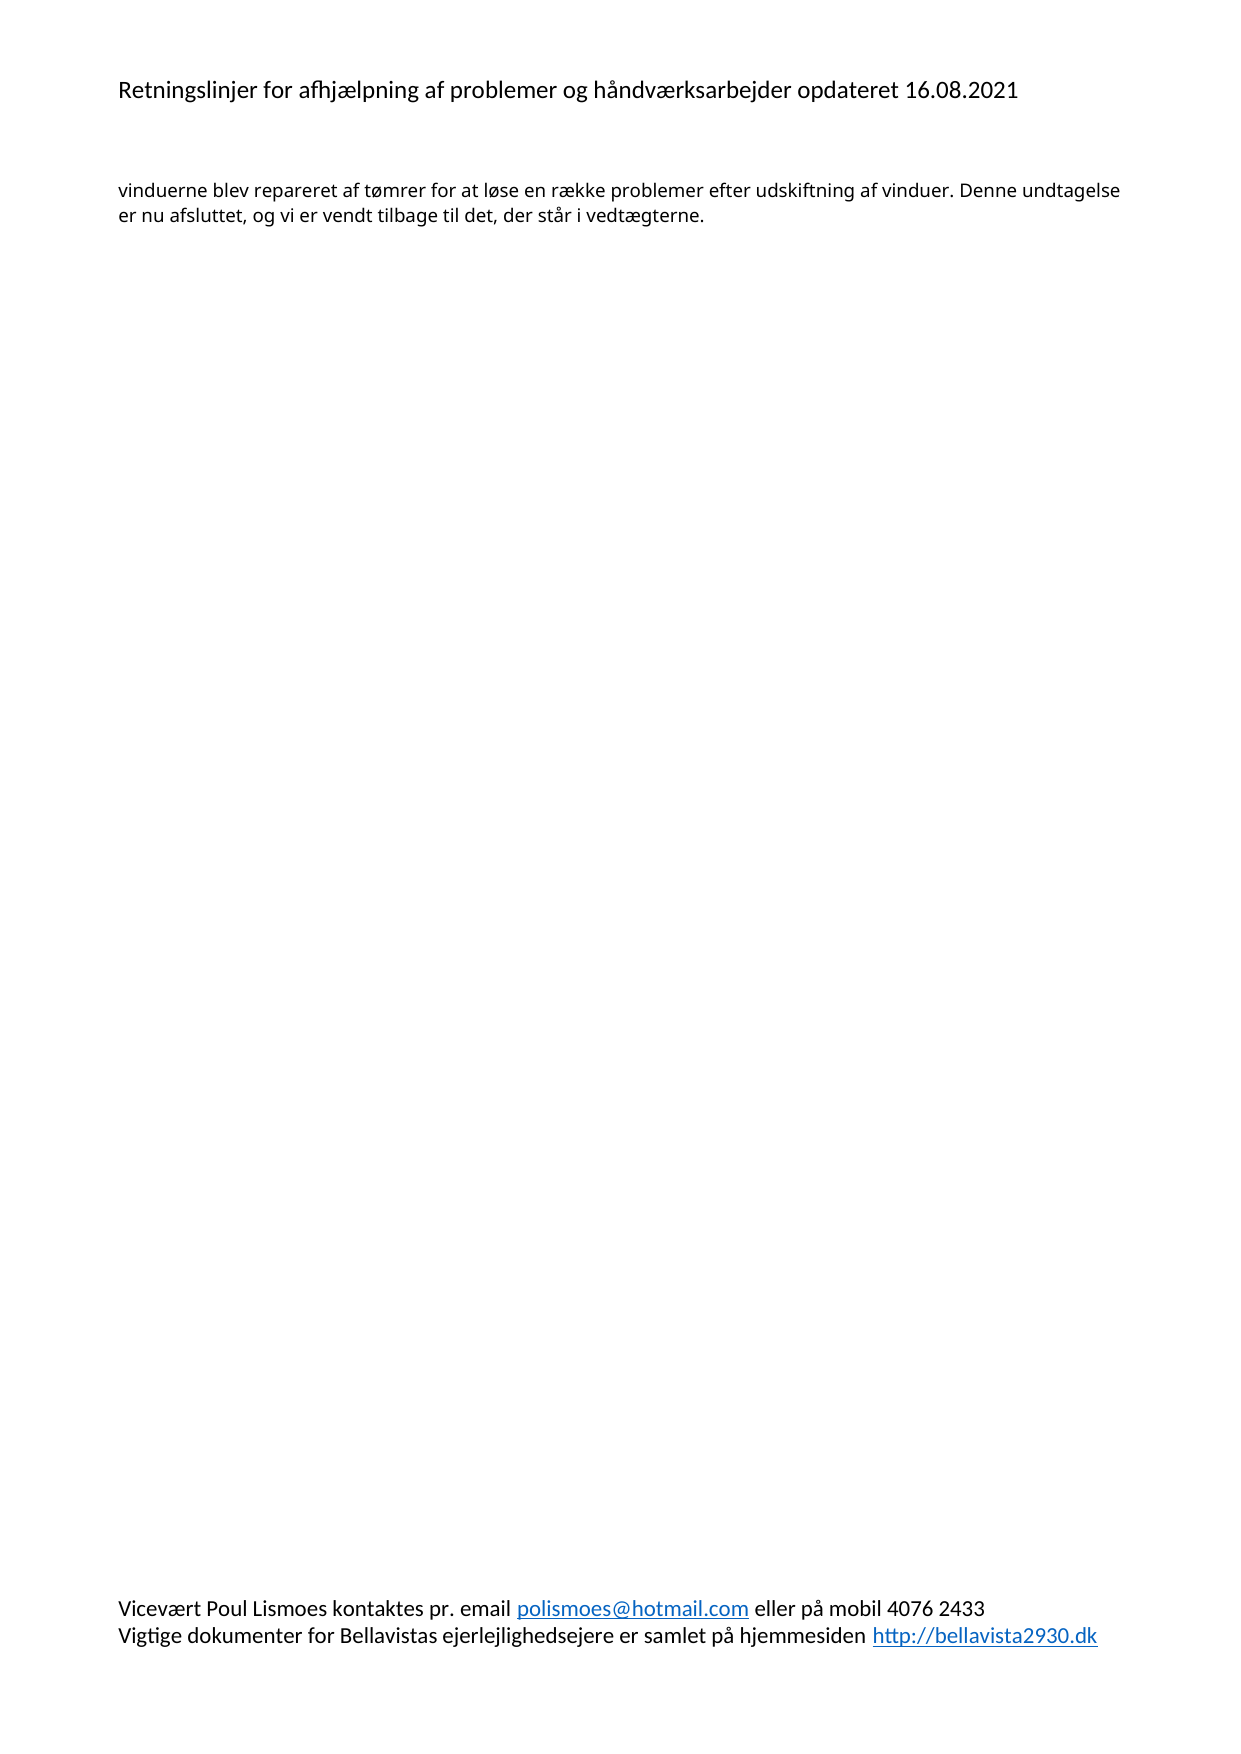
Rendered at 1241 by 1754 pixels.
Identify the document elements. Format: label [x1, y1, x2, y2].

text [118, 177, 1122, 228]
